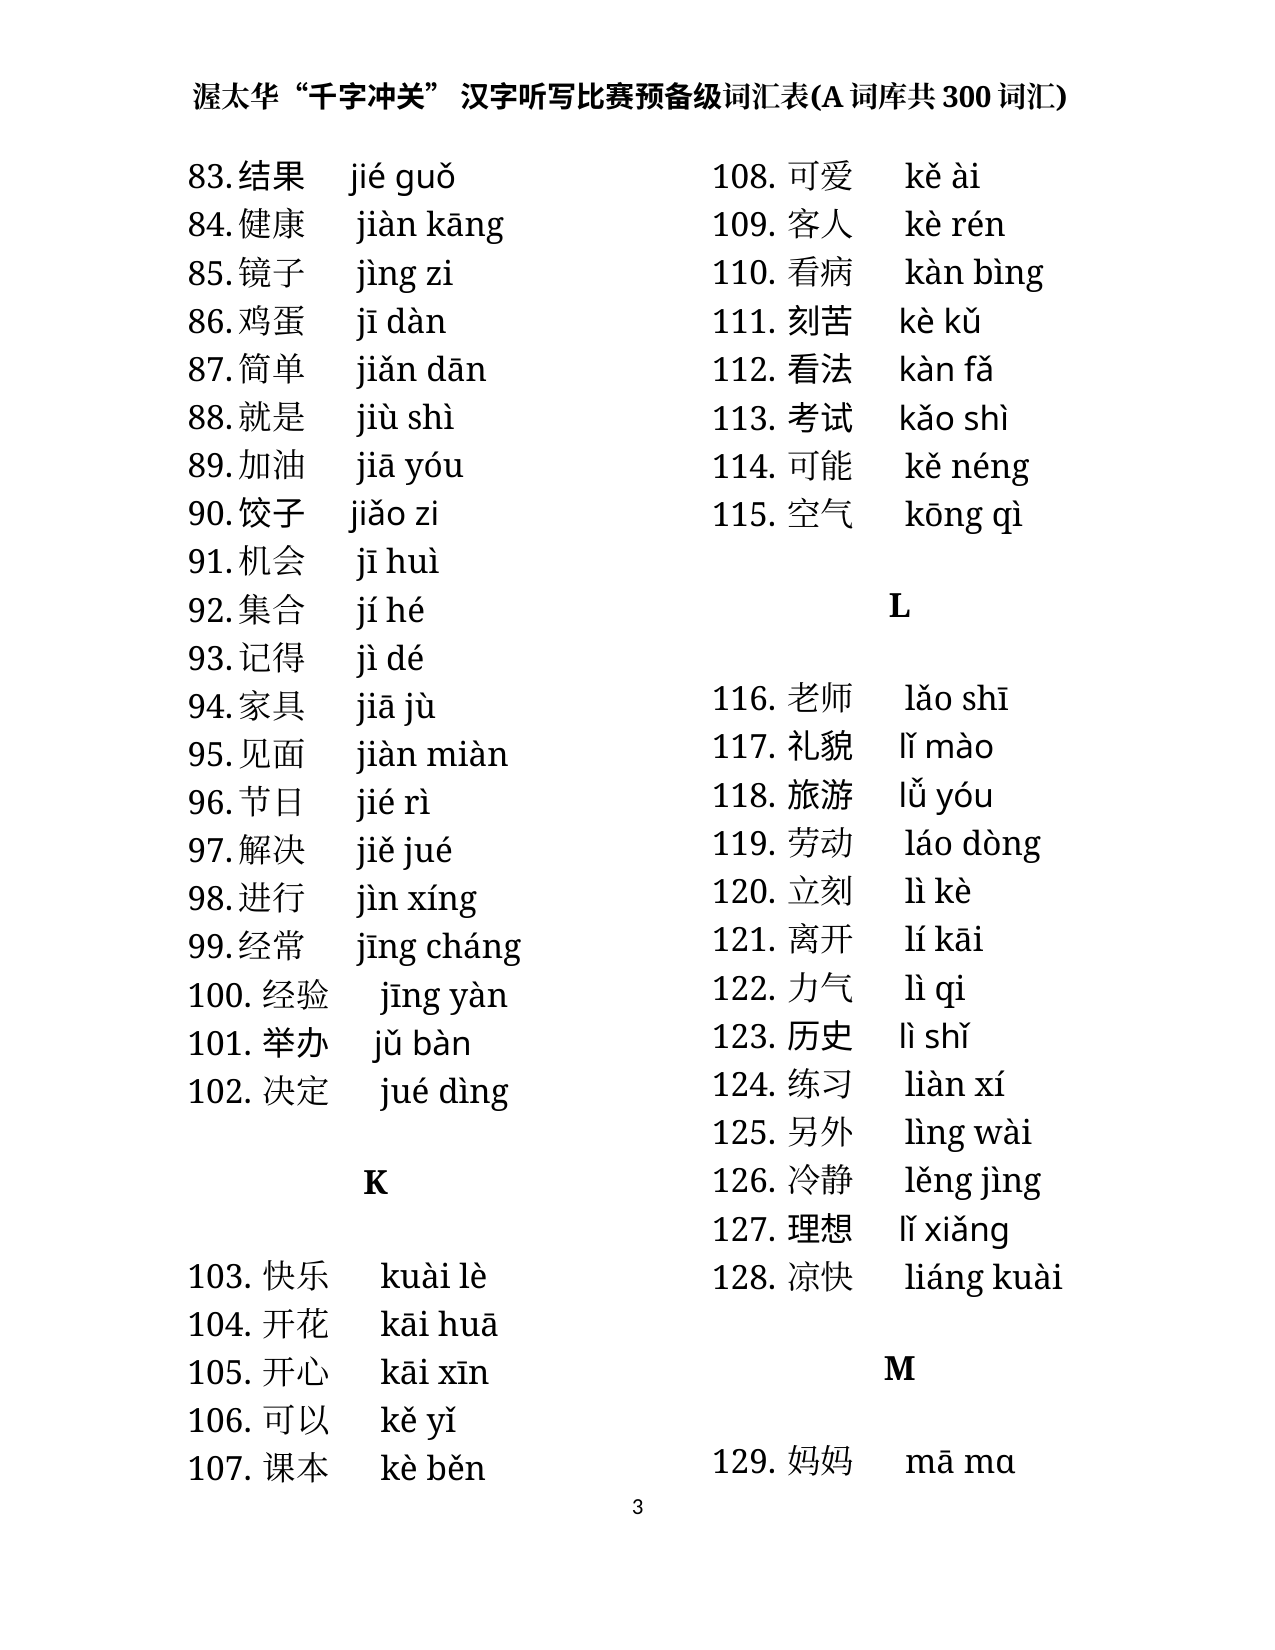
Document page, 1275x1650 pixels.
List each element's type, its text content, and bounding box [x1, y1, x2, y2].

list 劳动 láo dòng [712, 817, 1125, 865]
list 立刻 lì kè [712, 865, 1125, 913]
list 集合 jí hé [187, 584, 601, 632]
list 练习 liàn xí [712, 1058, 1125, 1106]
list 力气 lì qi [712, 962, 1125, 1010]
list 见面 jiàn miàn [187, 728, 601, 776]
list 家具 jiā jù [187, 680, 601, 728]
text M [674, 1344, 1125, 1390]
list 看病 kàn bìng [712, 246, 1125, 294]
list 凉快 liáng kuài [712, 1251, 1125, 1299]
list 快乐 kuài lè [187, 1250, 601, 1298]
list 简单 jiǎn dān [187, 343, 601, 391]
list 可以 kě yǐ [187, 1394, 601, 1442]
list 离开 lí kāi [712, 913, 1125, 962]
list 老师 lǎo shī [712, 672, 1125, 720]
list 健康 jiàn kāng [187, 198, 601, 247]
list 决定 jué dìng [187, 1065, 601, 1113]
list 客人 kè rén [712, 198, 1125, 246]
list 开心 kāi xīn [187, 1346, 601, 1394]
list 另外 lìng wài [712, 1106, 1125, 1154]
list 妈妈 mā mɑ [712, 1435, 1125, 1483]
list 进行 jìn xíng [187, 872, 601, 921]
text L [674, 581, 1125, 627]
list 镜子 jìng zi [187, 247, 601, 295]
list 冷静 lěng jìng [712, 1154, 1125, 1202]
list 解决 jiě jué [187, 824, 601, 872]
list 记得 jì dé [187, 632, 601, 680]
list 经常 jīng cháng [187, 921, 601, 969]
list 机会 jī huì [187, 536, 601, 584]
list 开花 kāi huā [187, 1298, 601, 1346]
list 空气 kōng qì [712, 488, 1125, 536]
list 课本 kè běn [187, 1442, 601, 1490]
list 鸡蛋 jī dàn [187, 295, 601, 343]
list 可爱 kě ài [712, 150, 1125, 198]
text K [150, 1159, 601, 1204]
list 可能 kě néng [712, 440, 1125, 488]
list 节日 jié rì [187, 776, 601, 824]
list 就是 jiù shì [187, 391, 601, 439]
list 经验 jīng yàn [187, 969, 601, 1017]
list 加油 jiā yóu [187, 439, 601, 487]
